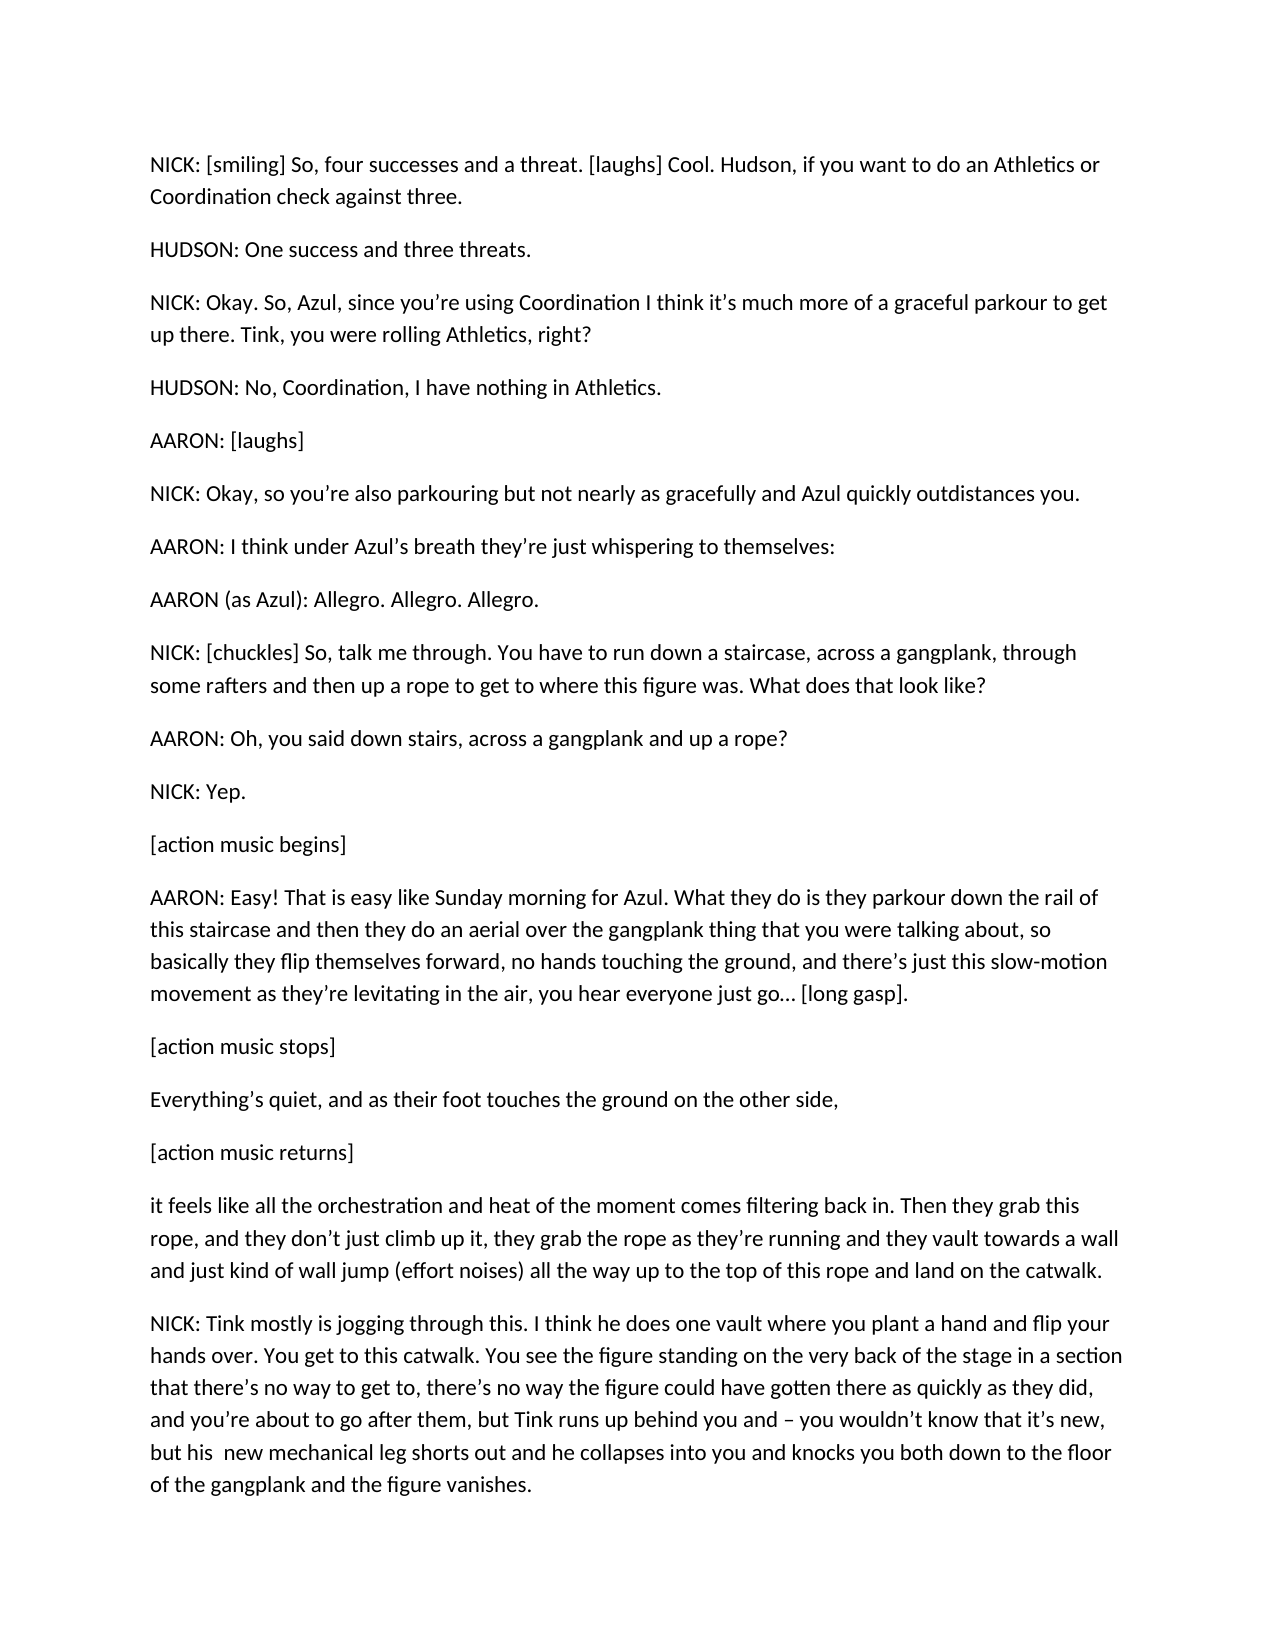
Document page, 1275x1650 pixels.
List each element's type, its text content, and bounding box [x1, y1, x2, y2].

text AARON (as Azul): Allegro. Allegro. Allegro. [150, 586, 1125, 613]
text AARON: Oh, you said down stairs, across a gangplank and up a rope? [150, 724, 1125, 752]
text AARON: [laughs] [150, 426, 1125, 454]
text NICK: Tink mostly is jogging through this. I think he does one vault where you plant a hand and flip your hands over. You get to this catwalk. You see the figure standing on the very back of the stage in a section that there’s no way to get to, there’s no way the figure could have gotten there as quickly as they did, and you’re about to go after them, but Tink runs up behind you and – you wouldn’t know that it’s new, but his new mechanical leg shorts out and he collapses into you and knocks you both down to the floor of the gangplank and the figure vanishes. [150, 1309, 1125, 1498]
text NICK: Okay, so you’re also parkouring but not nearly as gracefully and Azul quickly outdistances you. [150, 479, 1125, 507]
text NICK: Yep. [150, 777, 1125, 805]
text [action music begins] [150, 830, 1125, 858]
text HUDSON: One success and three threats. [150, 235, 1125, 263]
text [action music stops] [150, 1032, 1125, 1060]
text HUDSON: No, Coordination, I have nothing in Athletics. [150, 373, 1125, 401]
text AARON: Easy! That is easy like Sunday morning for Azul. What they do is they parkour down the rail of this staircase and then they do an aerial over the gangplank thing that you were talking about, so basically they flip themselves forward, no hands touching the ground, and there’s just this slow-motion movement as they’re levitating in the air, you hear everyone just go… [long gasp]. [150, 883, 1125, 1007]
text AARON: I think under Azul’s breath they’re just whispering to themselves: [150, 532, 1125, 561]
text NICK: Okay. So, Azul, since you’re using Coordination I think it’s much more of a graceful parkour to get up there. Tink, you were rolling Athletics, right? [150, 288, 1125, 348]
text it feels like all the orchestration and heat of the moment comes filtering back in. Then they grab this rope, and they don’t just climb up it, they grab the rope as they’re running and they vault towards a wall and just kind of wall jump (effort noises) all the way up to the top of this rope and land on the catwalk. [150, 1191, 1125, 1284]
text NICK: [smiling] So, four successes and a threat. [laughs] Cool. Hudson, if you want to do an Athletics or Coordination check against three. [150, 150, 1125, 210]
text NICK: [chuckles] So, talk me through. You have to run down a staircase, across a gangplank, through some rafters and then up a rope to get to where this figure was. What does that look like? [150, 638, 1125, 699]
text [action music returns] [150, 1138, 1125, 1166]
text Everything’s quiet, and as their foot touches the ground on the other side, [150, 1085, 1125, 1113]
